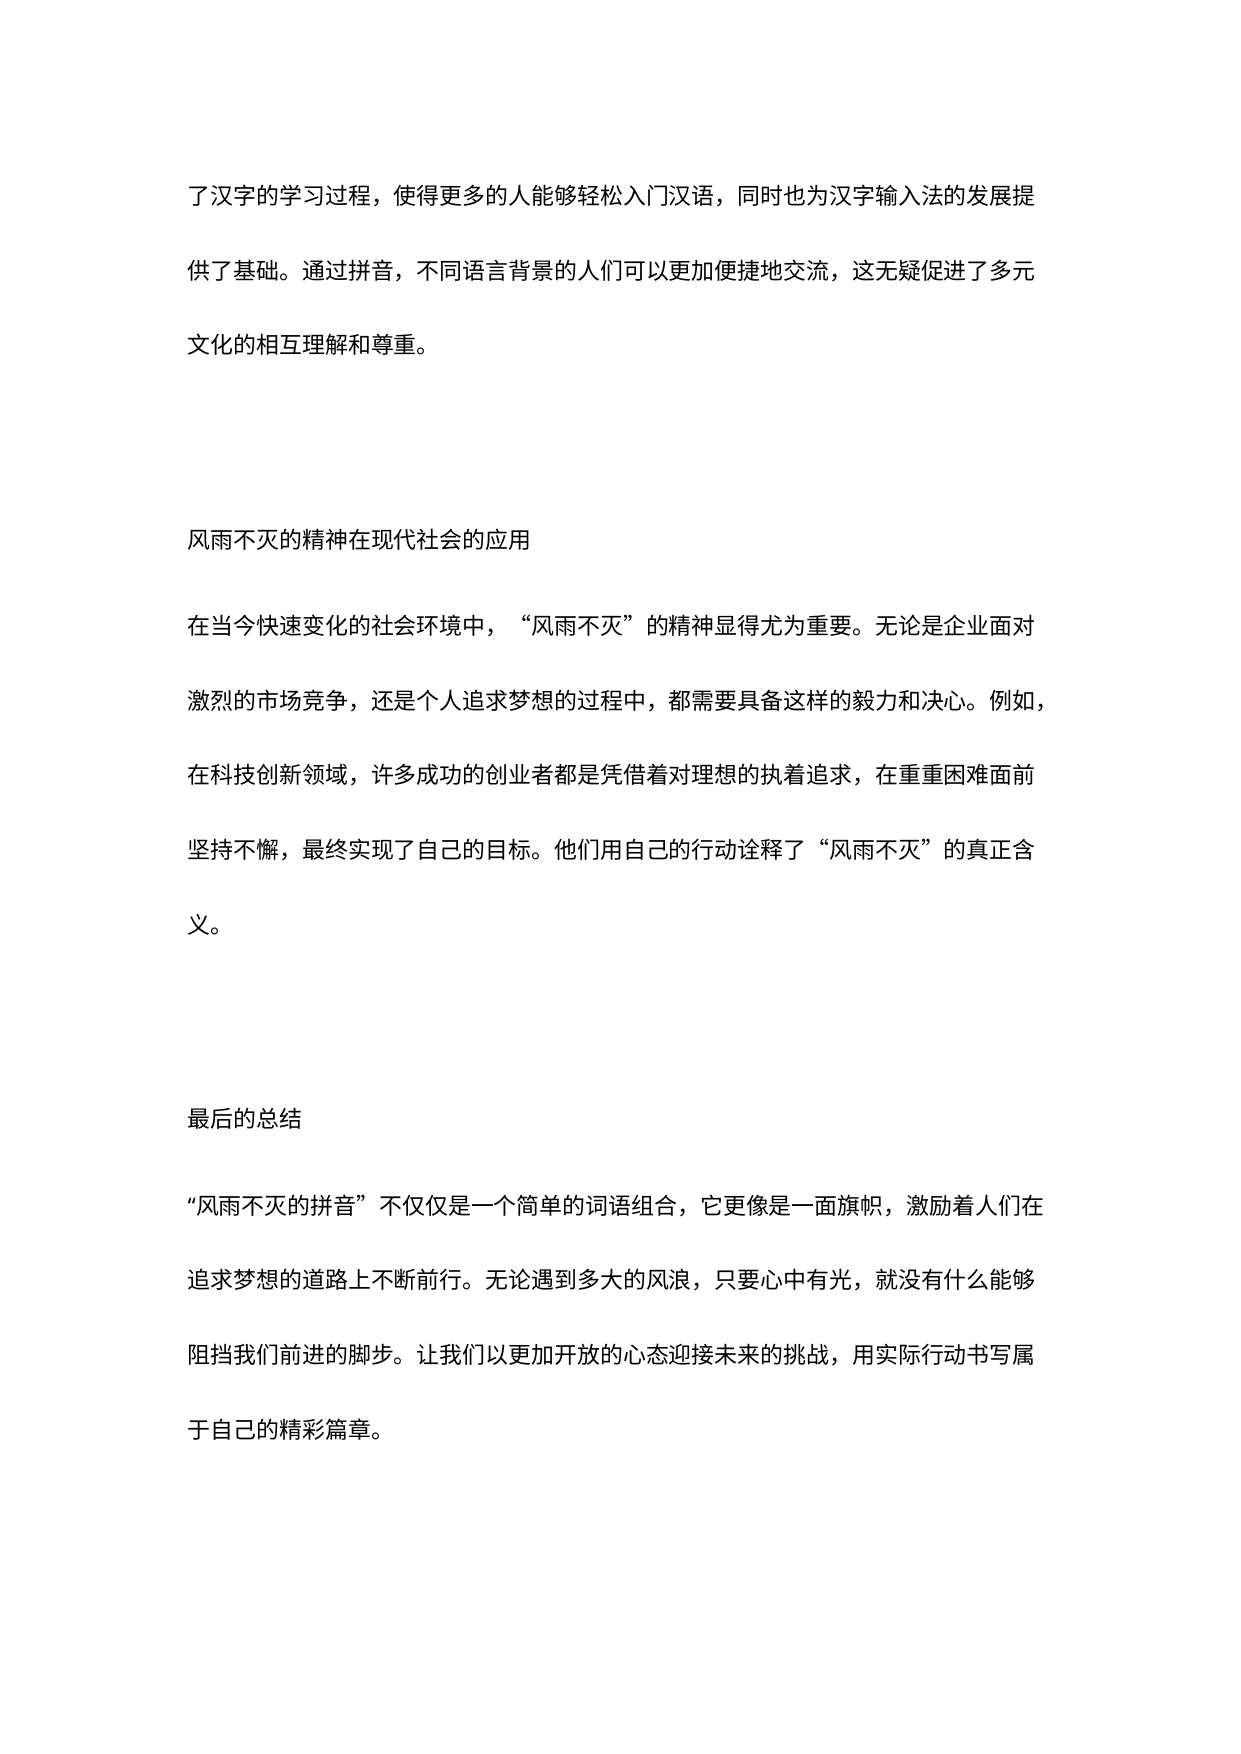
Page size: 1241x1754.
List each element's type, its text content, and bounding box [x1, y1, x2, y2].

text 在当今快速变化的社会环境中，“风雨不灭”的精神显得尤为重要。无论是企业面对激烈的市场竞争，还是个人追求梦想的过程中，都需要具备这样的毅力和决心。例如，在科技创新领域，许多成功的创业者都是凭借着对理想的执着追求，在重重困难面前坚持不懈，最终实现了自己的目标。他们用自己的行动诠释了“风雨不灭”的真正含义。 [187, 592, 1053, 956]
text 最后的总结 [187, 1085, 1053, 1150]
text 风雨不灭的精神在现代社会的应用 [187, 506, 1053, 571]
text “风雨不灭的拼音”不仅仅是一个简单的词语组合，它更像是一面旗帜，激励着人们在追求梦想的道路上不断前行。无论遇到多大的风浪，只要心中有光，就没有什么能够阻挡我们前进的脚步。让我们以更加开放的心态迎接未来的挑战，用实际行动书写属于自己的精彩篇章。 [187, 1172, 1053, 1461]
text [187, 162, 1053, 376]
